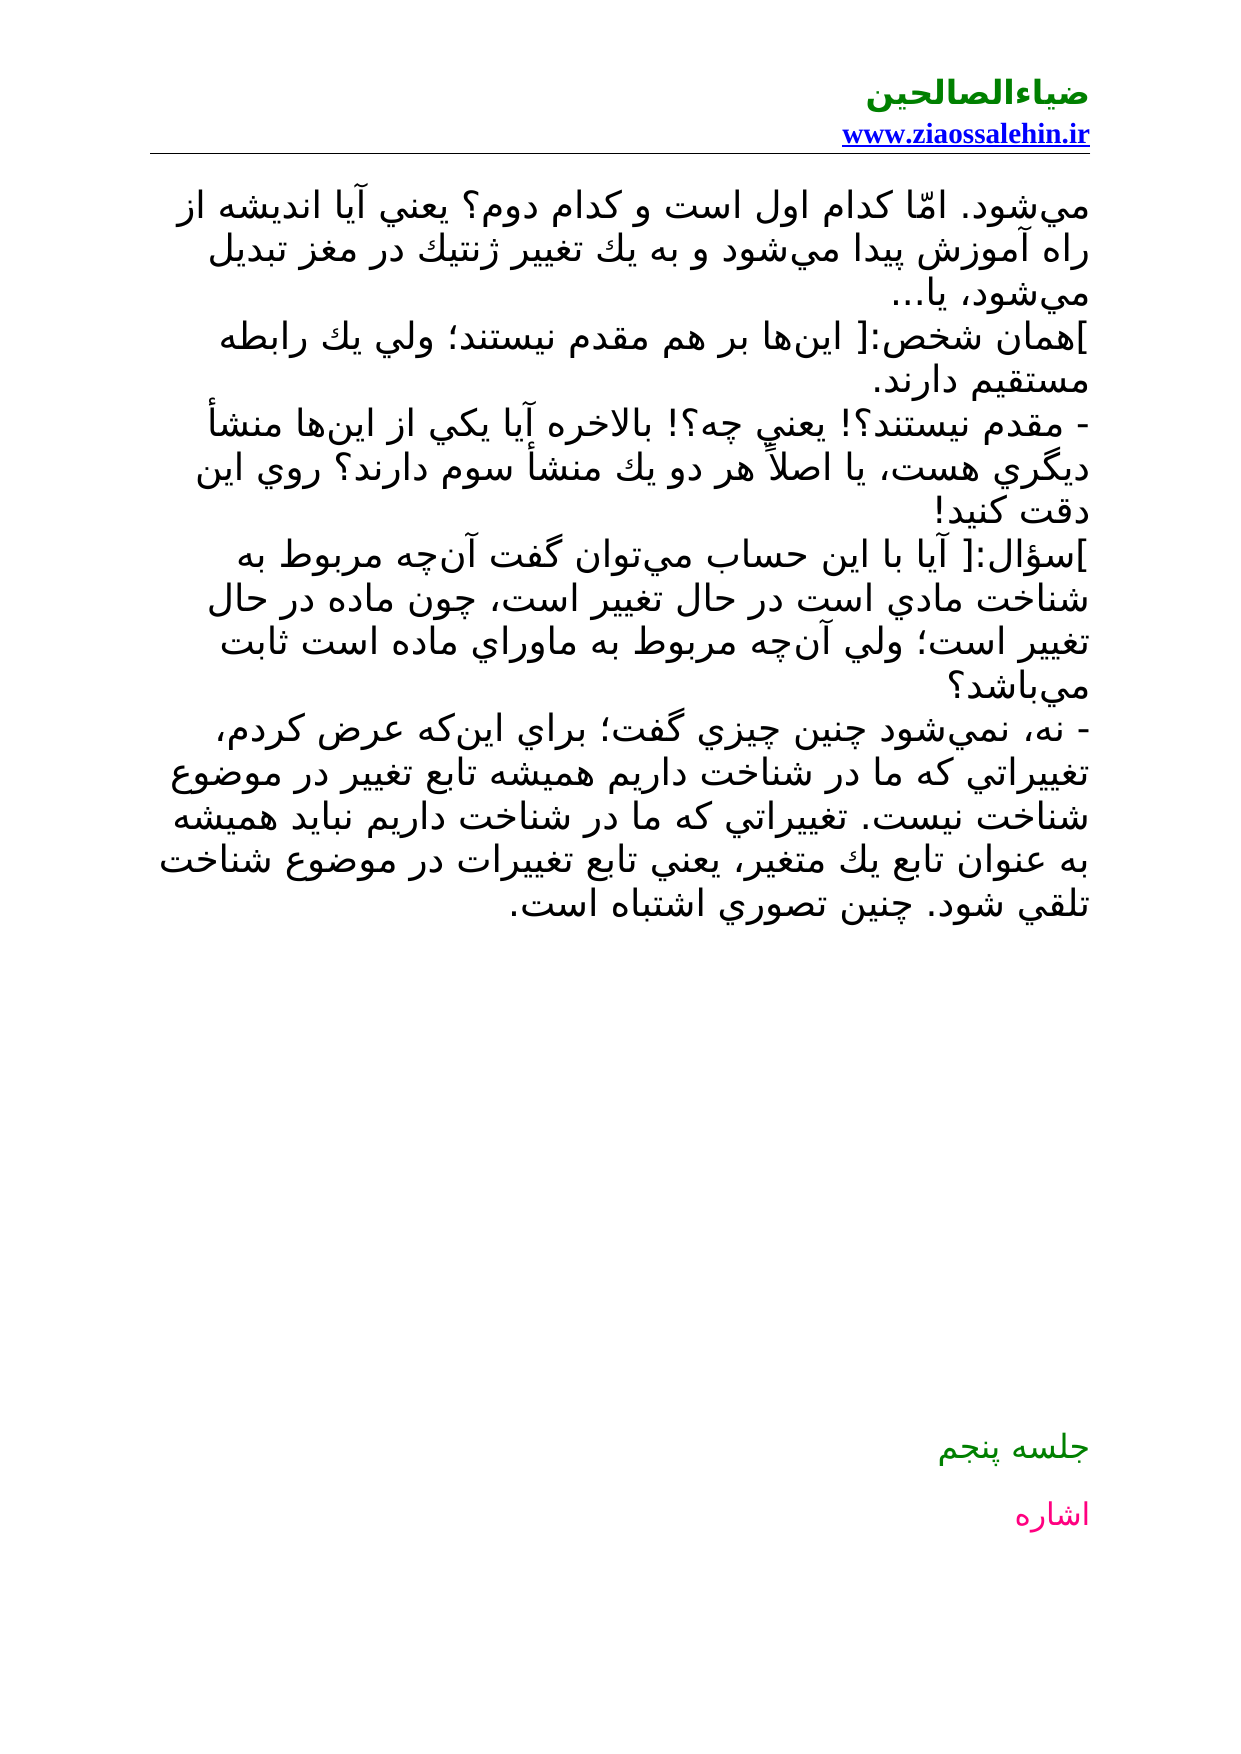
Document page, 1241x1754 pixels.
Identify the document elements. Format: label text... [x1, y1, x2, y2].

subtitle اشاره [150, 1496, 1090, 1532]
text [150, 183, 1090, 1391]
subtitle جلسه پنجم [150, 1428, 1090, 1467]
